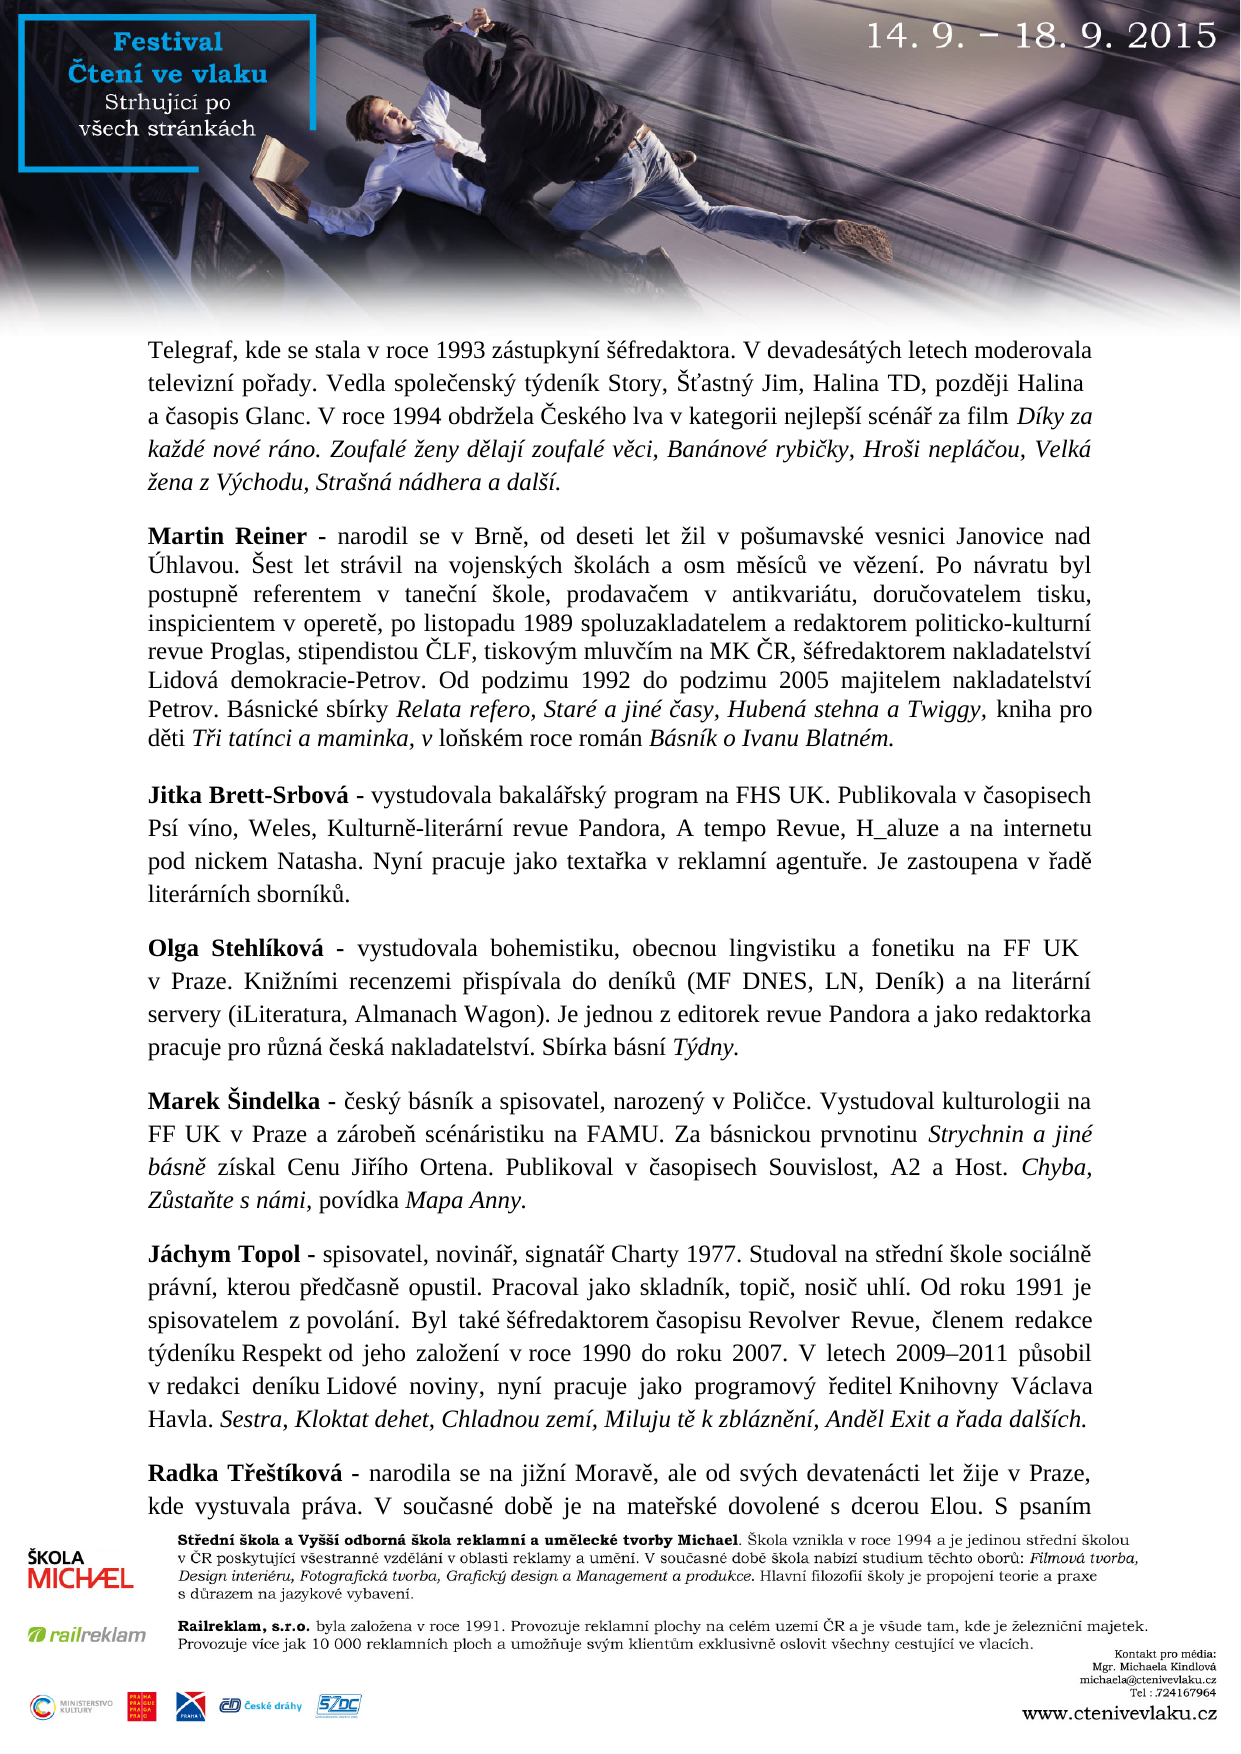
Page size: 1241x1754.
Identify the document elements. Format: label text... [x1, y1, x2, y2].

text Marek Šindelka - český básník a spisovatel, narozený v Poličce. Vystudoval kulturologii na FF UK v Praze a zárobeň scénáristiku na FAMU. Za básnickou prvnotinu Strychnin a jiné básně získal Cenu Jiřího Ortena. Publikoval v časopisech Souvislost, A2 a Host. Chyba, Zůstaňte s námi, povídka Mapa Anny. [148, 1086, 1093, 1214]
text Jitka Brett-Srbová - vystudovala bakalářský program na FHS UK. Publikovala v časopisech Psí víno, Weles, Kulturně-literární revue Pandora, A tempo Revue, H_aluze a na internetu pod nickem Natasha. Nyní pracuje jako textařka v reklamní agentuře. Je zastoupena v řadě literárních sborníků. [148, 780, 1093, 908]
picture [0, 0, 1241, 336]
text Olga Stehlíková - vystudovala bohemistiku, obecnou lingvistiku a fonetiku na FF UK v Praze. Knižními recenzemi přispívala do deníků (MF DNES, LN, Deník) a na literární servery (iLiteratura, Almanach Wagon). Je jednou z editorek revue Pandora a jako redaktorka pracuje pro různá česká nakladatelství. Sbírka básní Týdny. [148, 933, 1093, 1061]
text Jáchym Topol - spisovatel, novinář, signatář Charty 1977. Studoval na střední škole sociálně právní, kterou předčasně opustil. Pracoval jako skladník, topič, nosič uhlí. Od roku 1991 je spisovatelem z povolání. Byl také šéfredaktorem časopisu Revolver Revue, členem redakce týdeníku Respekt od jeho založení v roce 1990 do roku 2007. V letech 2009–2011 působil v redakci deníku Lidové noviny, nyní pracuje jako programový ředitel Knihovny Václava Havla. Sestra, Kloktat dehet, Chladnou zemí, Miluju tě k zbláznění, Anděl Exit a řada dalších. [148, 1239, 1093, 1433]
text Martin Reiner - narodil se v Brně, od deseti let žil v pošumavské vesnici Janovice nad Úhlavou. Šest let strávil na vojenských školách a osm měsíců ve vězení. Po návratu byl postupně referentem v taneční škole, prodavačem v antikvariátu, doručovatelem tisku, inspicientem v operetě, po listopadu 1989 spoluzakladatelem a redaktorem politicko-kulturní revue Proglas, stipendistou ČLF, tiskovým mluvčím na MK ČR, šéfredaktorem nakladatelství Lidová demokracie-Petrov. Od podzimu 1992 do podzimu 2005 majitelem nakladatelství Petrov. Básnické sbírky Relata refero, Staré a jiné časy, Hubená stehna a Twiggy, kniha pro děti Tři tatínci a maminka, v loňském roce román Básník o Ivanu Blatném. [148, 521, 1093, 751]
picture [14, 1526, 1232, 1737]
